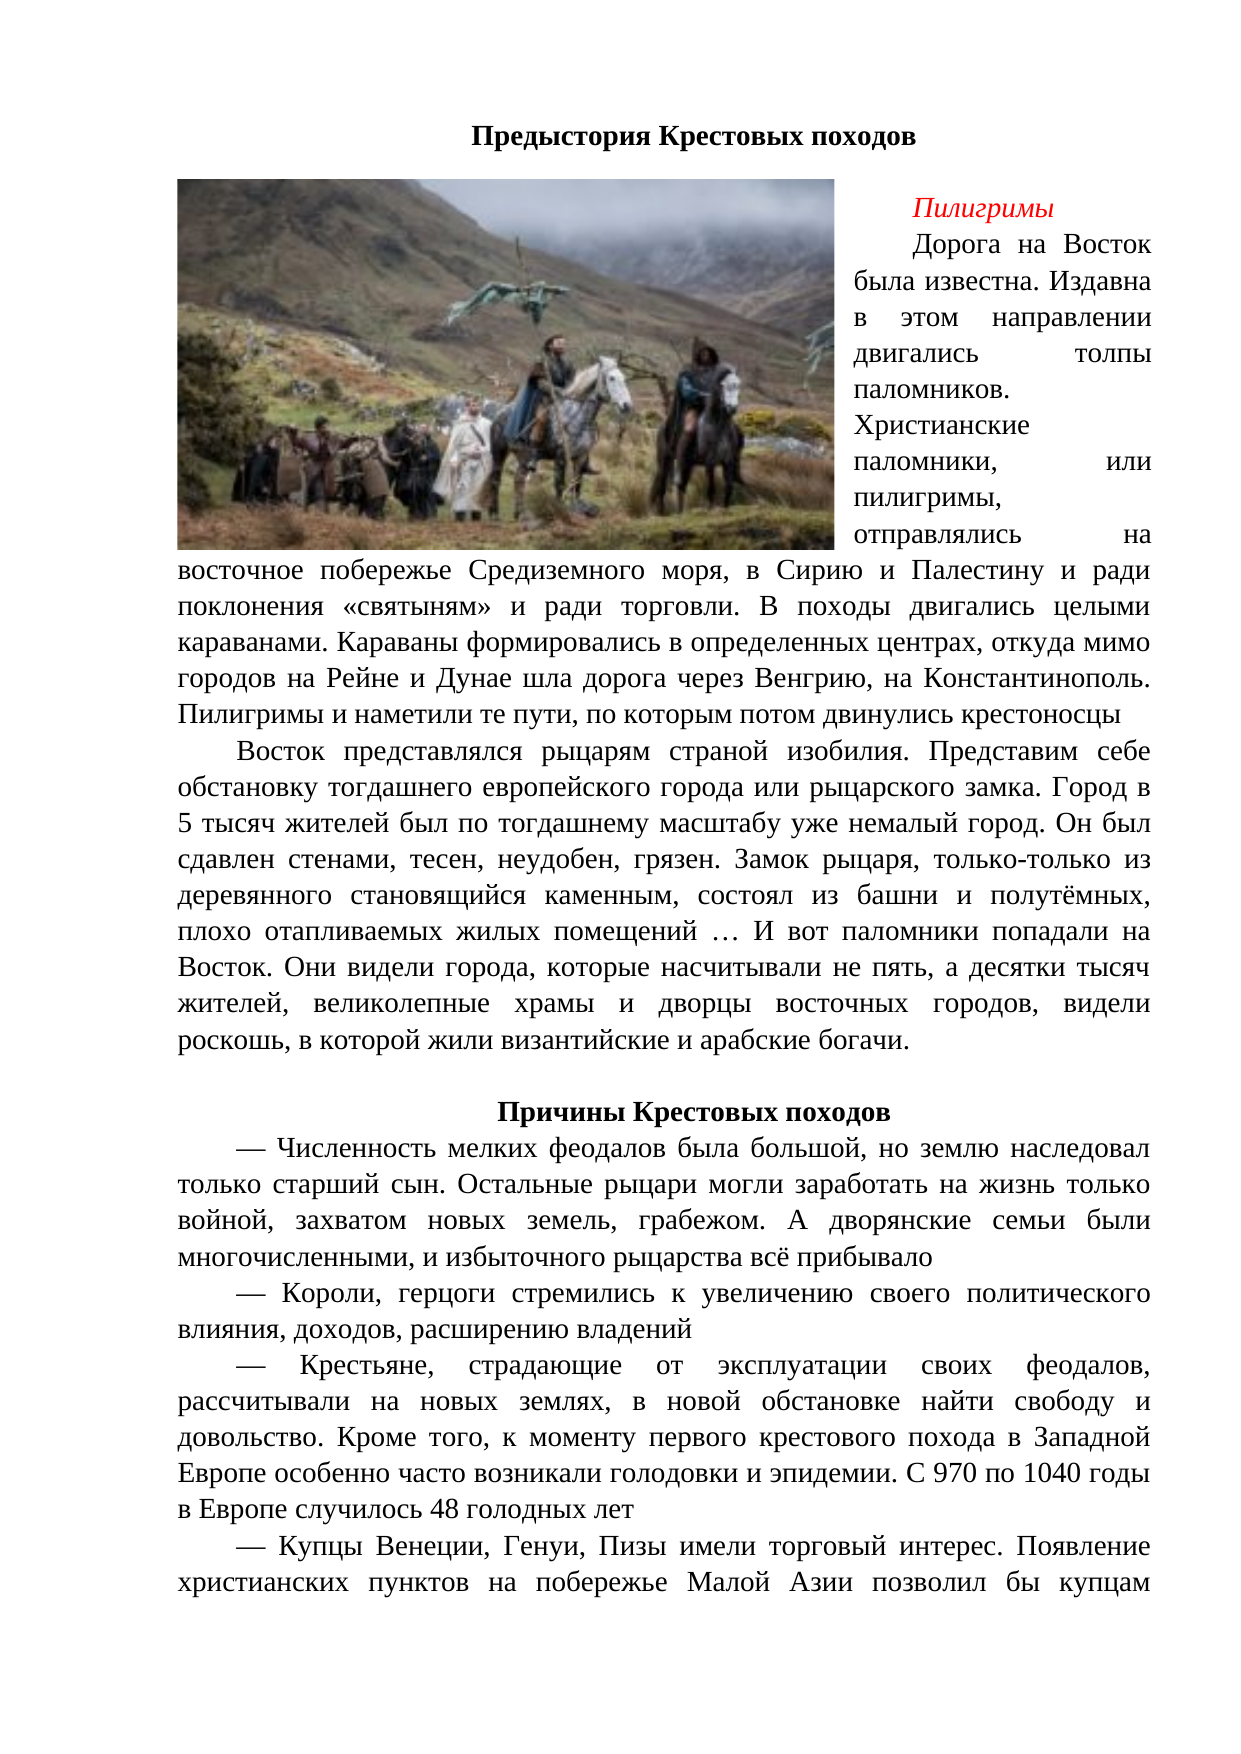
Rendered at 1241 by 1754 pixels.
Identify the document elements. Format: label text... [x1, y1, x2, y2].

text Причины Крестовых походов [177, 1094, 1152, 1128]
text — Численность мелких феодалов была большой, но землю наследовал только старший сын. Остальные рыцари могли заработать на жизнь только войной, захватом новых земель, грабежом. А дворянские семьи были многочисленными, и избыточного рыцарства всё прибывало [177, 1130, 1152, 1272]
text — Короли, герцоги стремились к увеличению своего политического влияния, доходов, расширению владений [177, 1275, 1152, 1344]
text — Крестьяне, страдающие от эксплуатации своих феодалов, рассчитывали на новых землях, в новой обстановке найти свободу и довольство. Кроме того, к моменту первого крестового похода в Западной Европе особенно часто возникали голодовки и эпидемии. С 970 по 1040 годы в Европе случилось 48 голодных лет [177, 1347, 1152, 1525]
picture [177, 179, 835, 550]
text Предыстория Крестовых походов [177, 118, 1152, 152]
text Пилигримы [835, 190, 1152, 224]
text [177, 1528, 1152, 1597]
text Восток представлялся рыцарям страной изобилия. Представим себе обстановку тогдашнего европейского города или рыцарского замка. Город в 5 тысяч жителей был по тогдашнему масштабу уже немалый город. Он был сдавлен стенами, тесен, неудобен, грязен. Замок рыцаря, только-только из деревянного становящийся каменным, состоял из башни и полутёмных, плохо отапливаемых жилых помещений … И вот паломники попадали на Восток. Они видели города, которые насчитывали не пять, а десятки тысяч жителей, великолепные храмы и дворцы восточных городов, видели роскошь, в которой жили византийские и арабские богачи. [177, 733, 1152, 1055]
